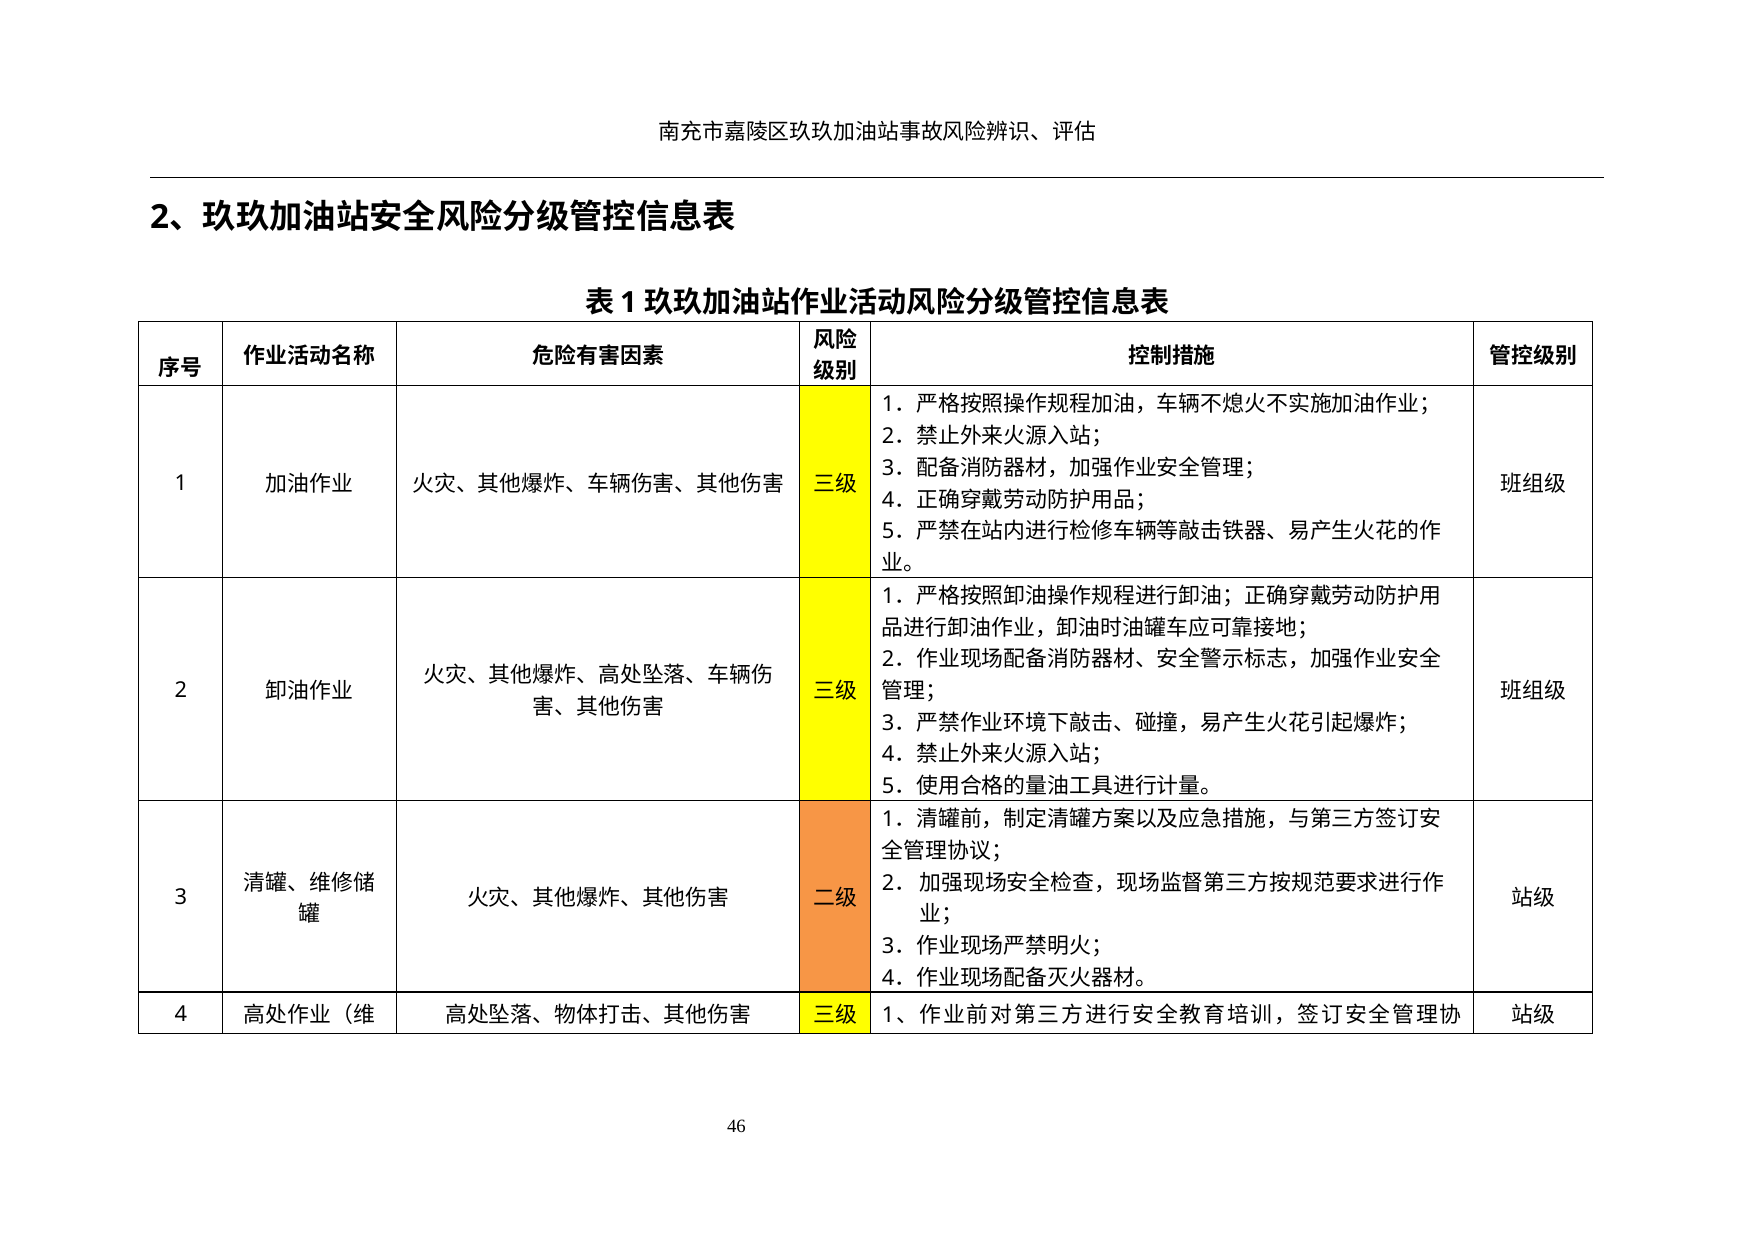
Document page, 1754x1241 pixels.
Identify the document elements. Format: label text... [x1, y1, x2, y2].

table_cell 三级 [800, 386, 870, 577]
table_cell 1．清罐前，制定清罐方案以及应急措施，与第三方签订安全管理协议； 加强现场安全检查，现场监督第三方按规范要求进行作业； 3．作业现场严禁明火； 4．作业现场配备灭火器材。 [871, 801, 1473, 991]
table_header 作业活动名称 [223, 322, 396, 385]
table_cell 高处作业（维修罩棚） [223, 993, 396, 1033]
text 表1 玖玖加油站作业活动风险分级管控信息表 [150, 278, 1604, 321]
table_cell 三级 [800, 993, 870, 1033]
table_cell 1．严格按照操作规程加油，车辆不熄火不实施加油作业； 2．禁止外来火源入站； 3．配备消防器材，加强作业安全管理； 4．正确穿戴劳动防护用品； 5．严禁在站内进行检修车辆等敲击铁器、易产生火花的作业。 [871, 386, 1473, 577]
table_cell 站级 [1474, 801, 1592, 991]
table_header 风险级别 [800, 322, 870, 385]
table_cell 4 [139, 993, 222, 1033]
table_header 管控级别 [1474, 322, 1592, 385]
table_cell 卸油作业 [223, 578, 396, 800]
table_header 控制措施 [871, 322, 1473, 385]
table_cell 1．严格按照卸油操作规程进行卸油；正确穿戴劳动防护用品进行卸油作业，卸油时油罐车应可靠接地； 2．作业现场配备消防器材、安全警示标志，加强作业安全管理； 3．严禁作业环境下敲击、碰撞，易产生火花引起爆炸； 4．禁止外来火源入站； 5．使用合格的量油工具进行计量。 [871, 578, 1473, 800]
table_header 序号 [139, 322, 222, 385]
table_cell 3 [139, 801, 222, 991]
table_header 危险有害因素 [397, 322, 799, 385]
table_cell 火灾、其他爆炸、高处坠落、车辆伤害、其他伤害 [397, 578, 799, 800]
table_cell 班组级 [1474, 578, 1592, 800]
table_cell 2 [139, 578, 222, 800]
table_cell 高处坠落、物体打击、其他伤害 [397, 993, 799, 1033]
table_cell 加油作业 [223, 386, 396, 577]
table_cell 班组级 [1474, 386, 1592, 577]
table_cell 站级 [1474, 993, 1592, 1033]
table_cell 火灾、其他爆炸、车辆伤害、其他伤害 [397, 386, 799, 577]
text 2、玖玖加油站安全风险分级管控信息表 [150, 190, 1604, 239]
table_cell 1 [139, 386, 222, 577]
table_cell 三级 [800, 578, 870, 800]
table_cell 火灾、其他爆炸、其他伤害 [397, 801, 799, 991]
table_cell 清罐、维修储罐 [223, 801, 396, 991]
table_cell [871, 993, 1473, 1033]
table_cell 二级 [800, 801, 870, 991]
